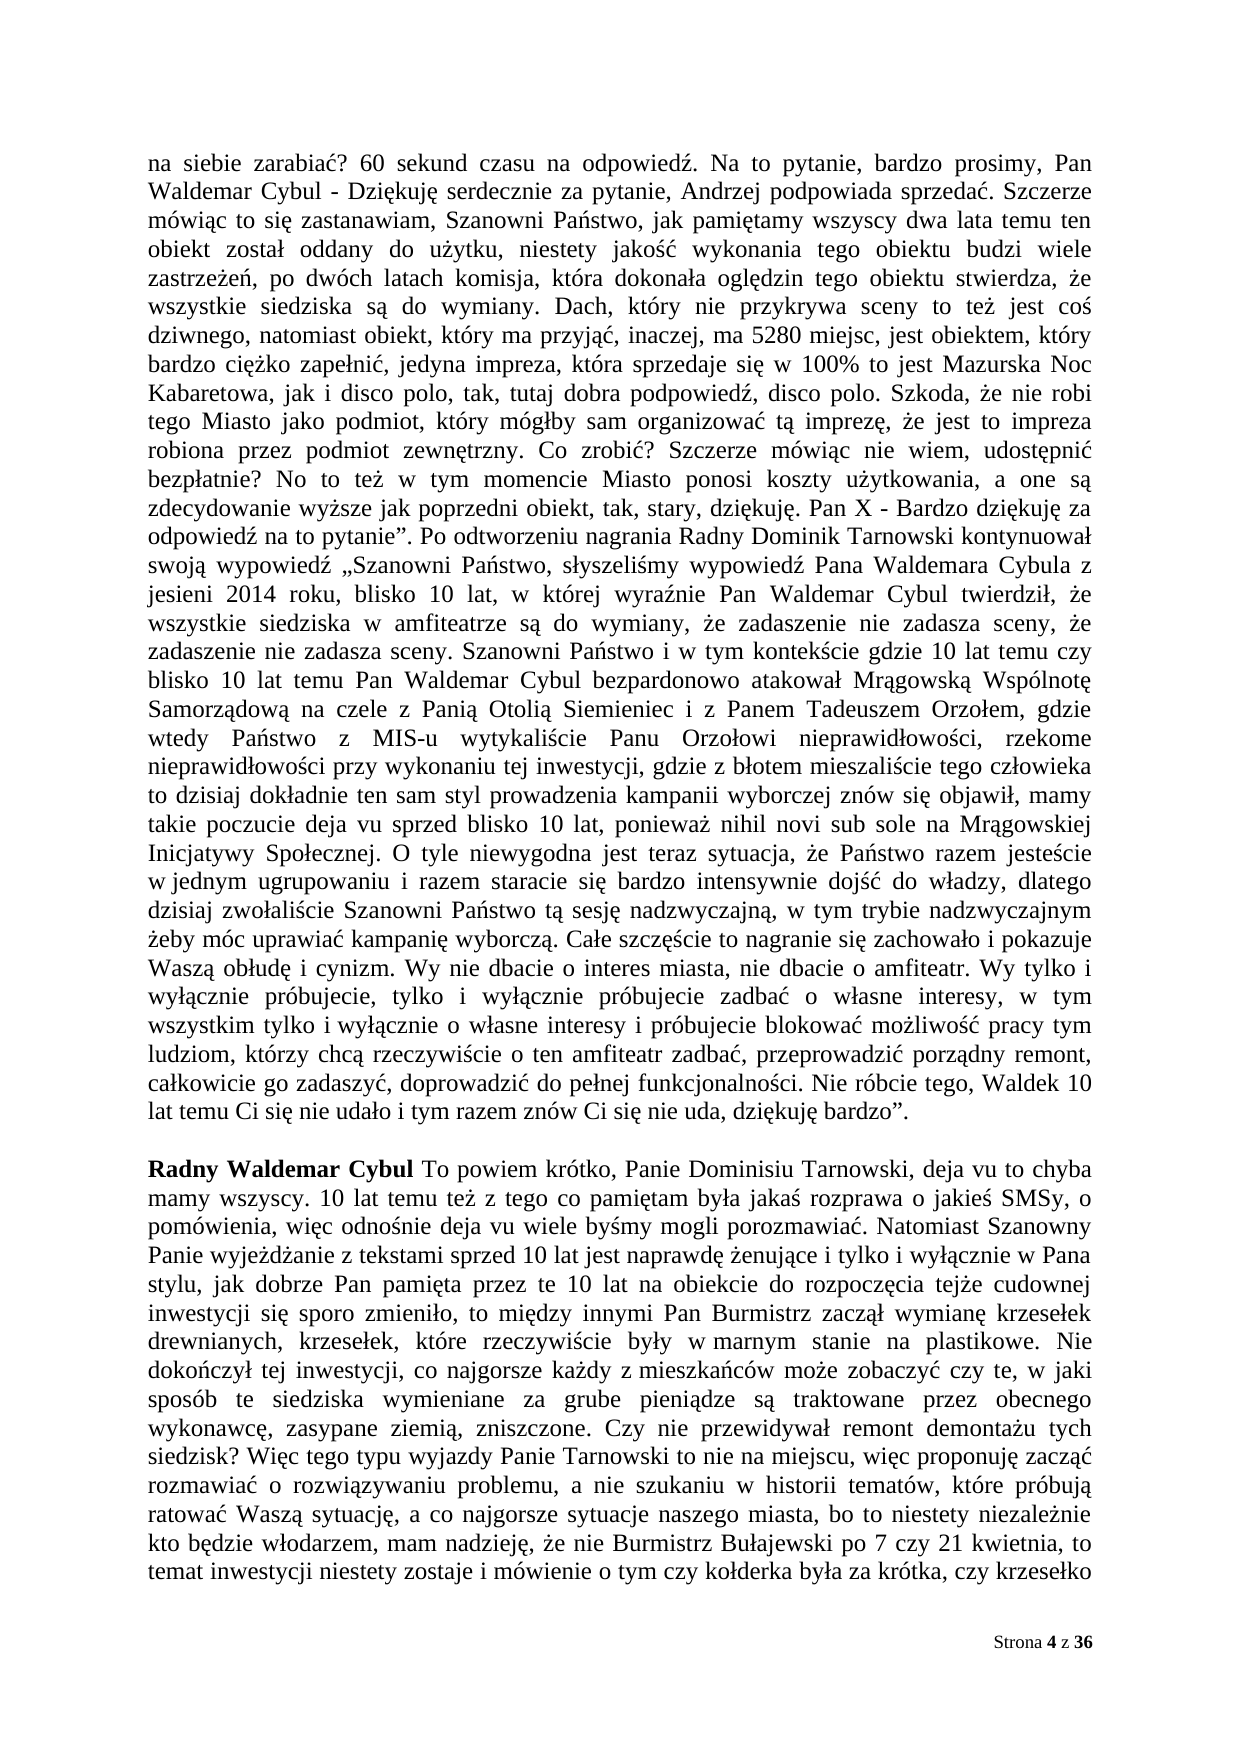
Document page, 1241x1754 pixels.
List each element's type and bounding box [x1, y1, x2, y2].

text [148, 1154, 1093, 1585]
text [148, 148, 1093, 1125]
